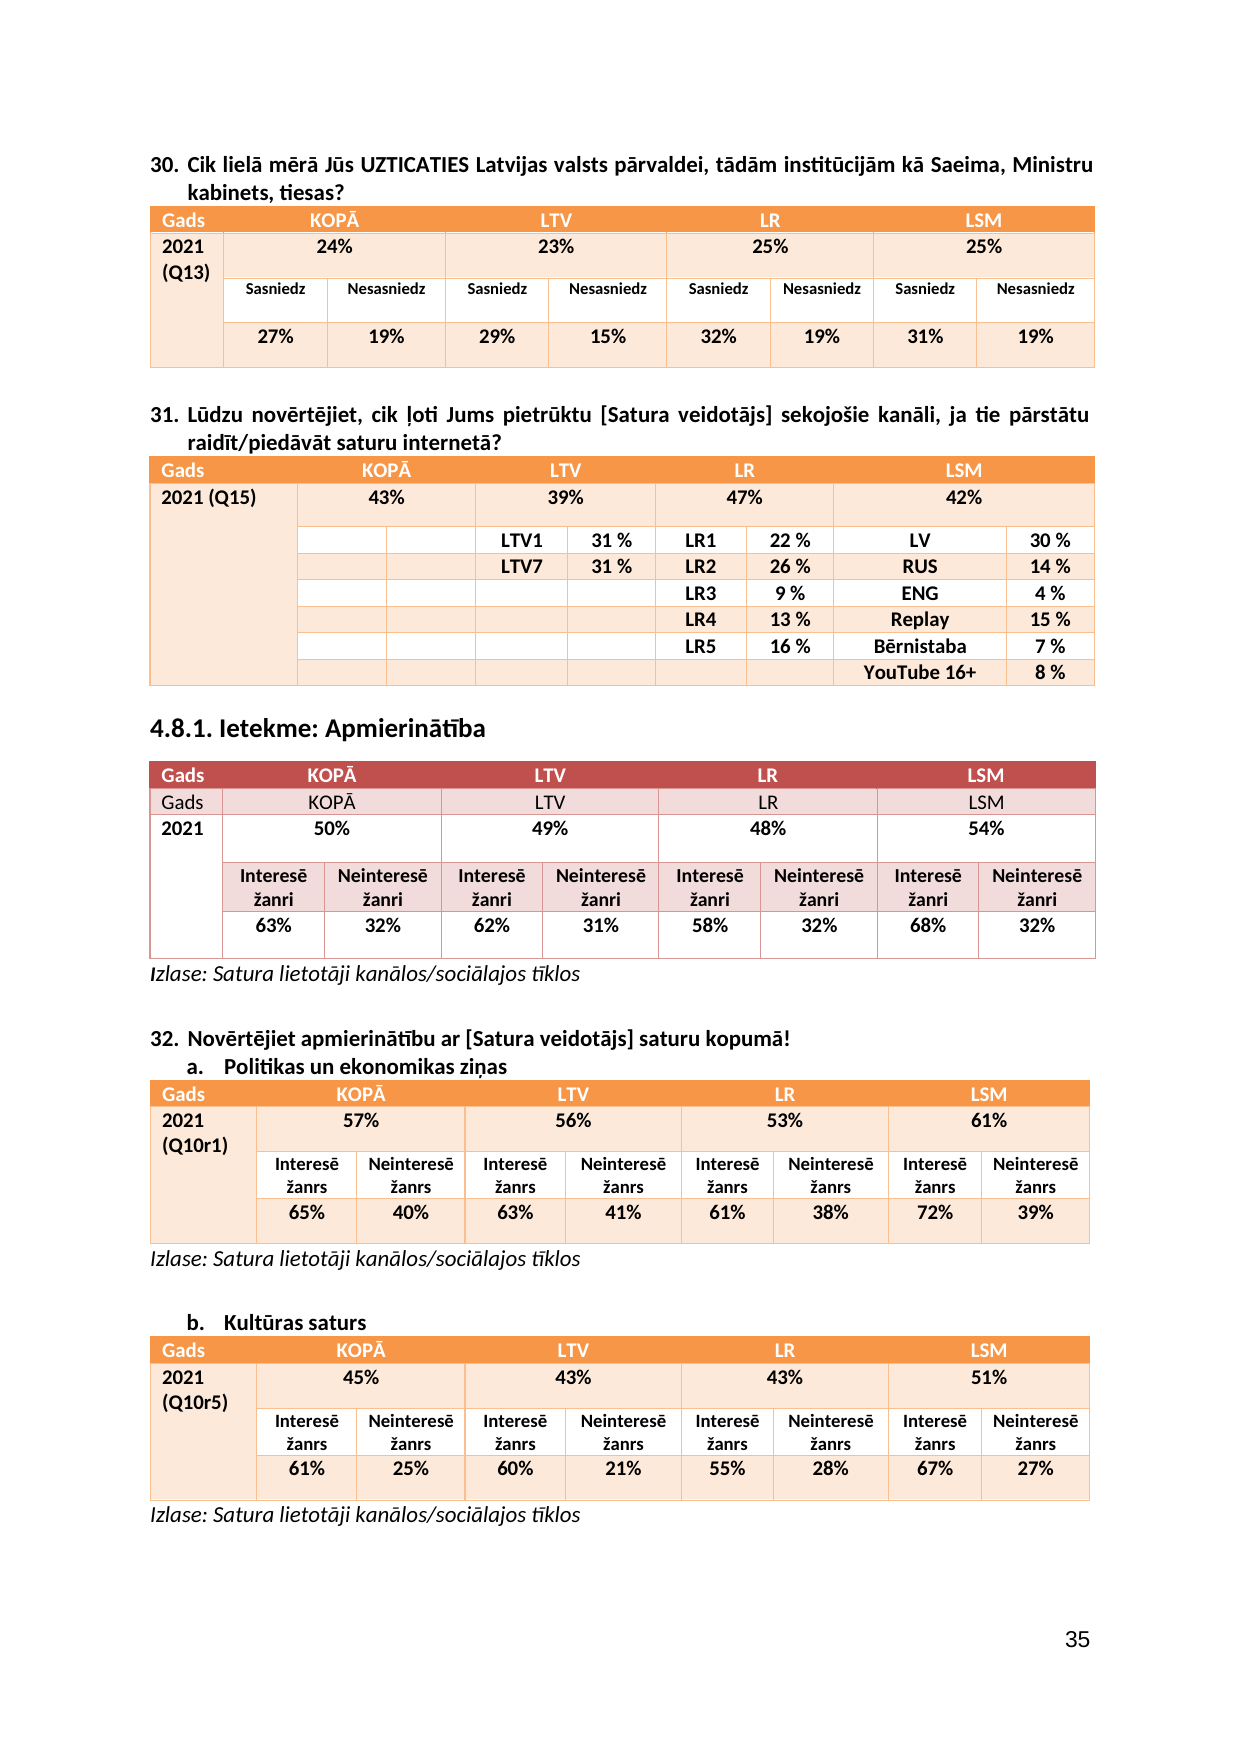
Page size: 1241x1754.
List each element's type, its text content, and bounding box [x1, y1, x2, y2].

table_cell [298, 633, 386, 658]
table_cell 31 % [568, 527, 655, 553]
table_cell 60% [466, 1456, 565, 1499]
table_cell 8 % [1007, 660, 1094, 685]
table_cell 21% [566, 1456, 681, 1499]
table_header LSM [877, 763, 1095, 788]
table_cell 16 % [747, 633, 833, 658]
table_cell Sasniedz [667, 279, 770, 322]
table_cell 27% [982, 1456, 1089, 1499]
table_cell Interesē žanrs [257, 1409, 356, 1454]
table_cell 32% [667, 323, 770, 367]
list Novērtējiet apmierinātību ar [Satura veidotājs] saturu kopumā! [150, 1024, 1090, 1052]
table_cell Neinteresē žanrs [982, 1152, 1089, 1198]
table_cell Interesē žanri [878, 863, 978, 911]
table_cell Neinteresē žanrs [982, 1409, 1089, 1454]
table_cell 19% [977, 323, 1094, 367]
table_cell Bērnistaba [834, 633, 1006, 658]
table_cell 14 % [1007, 554, 1094, 579]
table_cell [656, 660, 746, 685]
table_cell 19% [328, 323, 445, 367]
table_cell 48% [659, 815, 877, 862]
table_cell 2021 (Q10r5) [151, 1364, 256, 1499]
table_cell 27% [224, 323, 327, 367]
list Cik lielā mērā Jūs UZTICATIES Latvijas valsts pārvaldei, tādām institūcijām kā Saeima, Ministru kabinets, tiesas? [150, 150, 1095, 206]
subtitle 4.8.1. Ietekme: Apmierinātība [150, 711, 1090, 744]
list Politikas un ekonomikas ziņas [186, 1052, 1090, 1080]
table_cell 67% [889, 1456, 981, 1499]
table_cell 61% [257, 1456, 356, 1499]
text Izlase: Satura lietotāji kanālos/sociālajos tīklos [150, 1244, 1090, 1272]
table_cell [747, 660, 833, 685]
table_cell 2021 (Q13) [151, 234, 223, 367]
table_cell 19% [771, 323, 873, 367]
table_cell 43% [298, 484, 475, 526]
list Lūdzu novērtējiet, cik ļoti Jums pietrūktu [Satura veidotājs] sekojošie kanāli, ja tie pārstātu raidīt/piedāvāt saturu internetā? [150, 400, 1090, 456]
table_cell 15% [549, 323, 666, 367]
table_cell LR3 [656, 580, 746, 606]
table_cell 2021 (Q10r1) [151, 1107, 256, 1243]
table_cell Gads [151, 789, 222, 814]
table_cell LR5 [656, 633, 746, 658]
table_cell 51% [889, 1364, 1089, 1408]
table_header Gads [151, 207, 223, 232]
table_cell Interesē žanrs [889, 1409, 981, 1454]
table_cell 31 % [568, 554, 655, 579]
table_cell 32% [979, 912, 1095, 958]
table_cell Neinteresē žanrs [774, 1152, 888, 1198]
table_cell 2021 (Q15) [151, 484, 297, 685]
table_cell [298, 607, 386, 632]
table_cell 39% [982, 1199, 1089, 1243]
table_cell 68% [878, 912, 978, 958]
table_cell [298, 554, 386, 579]
table_cell 45% [257, 1364, 464, 1408]
table_header LR [659, 763, 876, 788]
table_cell [476, 633, 567, 658]
table_cell Neinteresē žanrs [357, 1152, 464, 1198]
table_cell [387, 660, 475, 685]
table_cell [568, 660, 655, 685]
table_cell 32% [325, 912, 441, 958]
table_cell 39% [476, 484, 655, 526]
table_cell 9 % [747, 580, 833, 606]
table_cell [476, 607, 567, 632]
table_cell 63% [466, 1199, 565, 1243]
table_cell [568, 633, 655, 658]
table_cell [476, 660, 567, 685]
table_header LTV [466, 1081, 681, 1106]
table_cell 54% [878, 815, 1095, 862]
table_header LSM [874, 207, 1094, 232]
table_cell 32% [761, 912, 877, 958]
text Izlase: Satura lietotāji kanālos/sociālajos tīklos [150, 1501, 1090, 1528]
table_cell Sasniedz [224, 279, 327, 322]
table_cell Neinteresē žanrs [566, 1152, 681, 1198]
table_cell 50% [223, 815, 441, 862]
table_cell 55% [682, 1456, 773, 1499]
table_cell [298, 580, 386, 606]
table_cell [568, 580, 655, 606]
table_cell 49% [442, 815, 658, 862]
table_cell Interesē žanrs [682, 1409, 773, 1454]
table_cell 53% [682, 1107, 888, 1151]
table_cell LR1 [656, 527, 746, 553]
table_cell 31% [543, 912, 658, 958]
table_cell 65% [257, 1199, 356, 1243]
table_cell Neinteresē žanri [325, 863, 441, 911]
table_cell 56% [466, 1107, 681, 1151]
table_cell 63% [223, 912, 324, 958]
table_cell LSM [878, 789, 1095, 814]
table_cell 24% [224, 234, 445, 277]
table_cell 62% [442, 912, 542, 958]
table_cell 25% [874, 234, 1094, 277]
table_cell 43% [682, 1364, 888, 1408]
table_header LR [682, 1081, 888, 1106]
table_cell 58% [659, 912, 760, 958]
table_cell ENG [834, 580, 1006, 606]
table_cell Nesasniedz [771, 279, 873, 322]
table_header Gads [151, 763, 222, 788]
table_cell Nesasniedz [328, 279, 445, 322]
table_cell [298, 660, 386, 685]
table_header LSM [889, 1081, 1089, 1106]
table_cell 31% [874, 323, 976, 367]
table_cell LTV1 [476, 527, 567, 553]
table_cell 40% [357, 1199, 464, 1243]
table_cell 25% [667, 234, 873, 277]
table_header LTV [442, 763, 658, 788]
table_cell Neinteresē žanrs [566, 1409, 681, 1454]
table_cell 72% [889, 1199, 981, 1243]
table_cell RUS [834, 554, 1006, 579]
table_cell LTV [442, 789, 658, 814]
table_cell [387, 580, 475, 606]
table_header KOPĀ [224, 207, 445, 232]
list Kultūras saturs [186, 1308, 1090, 1336]
table_header KOPĀ [257, 1338, 464, 1363]
table_header LSM [889, 1338, 1089, 1363]
table_header LSM [834, 458, 1094, 483]
table_cell 7 % [1007, 633, 1094, 658]
table_cell 13 % [747, 607, 833, 632]
table_cell 23% [446, 234, 666, 277]
table_cell Interesē žanrs [257, 1152, 356, 1198]
table_cell Nesasniedz [549, 279, 666, 322]
table_header KOPĀ [298, 458, 475, 483]
table_cell [568, 607, 655, 632]
table_cell [298, 527, 386, 553]
table_cell [387, 633, 475, 658]
table_cell 38% [774, 1199, 888, 1243]
table_cell [387, 527, 475, 553]
table_header KOPĀ [257, 1081, 464, 1106]
table_cell KOPĀ [223, 789, 441, 814]
table_cell 28% [774, 1456, 888, 1499]
table_cell LR [659, 789, 877, 814]
table_cell Replay [834, 607, 1006, 632]
table_cell LR2 [656, 554, 746, 579]
table_cell 2021 [151, 815, 222, 958]
table_cell LR4 [656, 607, 746, 632]
table_cell 25% [357, 1456, 464, 1499]
table_cell Interesē žanrs [682, 1152, 773, 1198]
table_cell 61% [889, 1107, 1089, 1151]
table_header LR [667, 207, 873, 232]
table_cell LV [834, 527, 1006, 553]
table_cell Neinteresē žanri [761, 863, 877, 911]
table_cell Interesē žanri [442, 863, 542, 911]
table_cell Interesē žanrs [889, 1152, 981, 1198]
table_cell 41% [566, 1199, 681, 1243]
table_cell Neinteresē žanri [543, 863, 658, 911]
table_header LR [682, 1338, 888, 1363]
table_cell Neinteresē žanrs [357, 1409, 464, 1454]
table_cell Neinteresē žanrs [774, 1409, 888, 1454]
table_cell LTV7 [476, 554, 567, 579]
table_cell Interesē žanrs [466, 1152, 565, 1198]
table_cell [476, 580, 567, 606]
table_cell Sasniedz [446, 279, 548, 322]
table_header Gads [151, 1338, 256, 1363]
table_cell 57% [257, 1107, 464, 1151]
table_cell 43% [466, 1364, 681, 1408]
table_cell 4 % [1007, 580, 1094, 606]
table_header LR [656, 458, 833, 483]
table_header LTV [476, 458, 655, 483]
table_cell 15 % [1007, 607, 1094, 632]
table_cell 61% [682, 1199, 773, 1243]
table_cell Nesasniedz [977, 279, 1094, 322]
text Izlase: Satura lietotāji kanālos/sociālajos tīklos [150, 959, 1090, 987]
table_header KOPĀ [223, 763, 441, 788]
table_cell Sasniedz [874, 279, 976, 322]
table_cell Interesē žanri [223, 863, 324, 911]
table_cell Interesē žanri [659, 863, 760, 911]
table_cell 42% [834, 484, 1094, 526]
table_cell 22 % [747, 527, 833, 553]
table_cell [387, 554, 475, 579]
table_header Gads [151, 1081, 256, 1106]
table_cell 47% [656, 484, 833, 526]
table_cell YouTube 16+ [834, 660, 1006, 685]
table_cell 29% [446, 323, 548, 367]
table_header LTV [446, 207, 666, 232]
table_header Gads [151, 458, 297, 483]
table_cell Neinteresē žanri [979, 863, 1095, 911]
table_cell Interesē žanrs [466, 1409, 565, 1454]
table_header LTV [466, 1338, 681, 1363]
table_cell 26 % [747, 554, 833, 579]
table_cell [387, 607, 475, 632]
table_cell 30 % [1007, 527, 1094, 553]
